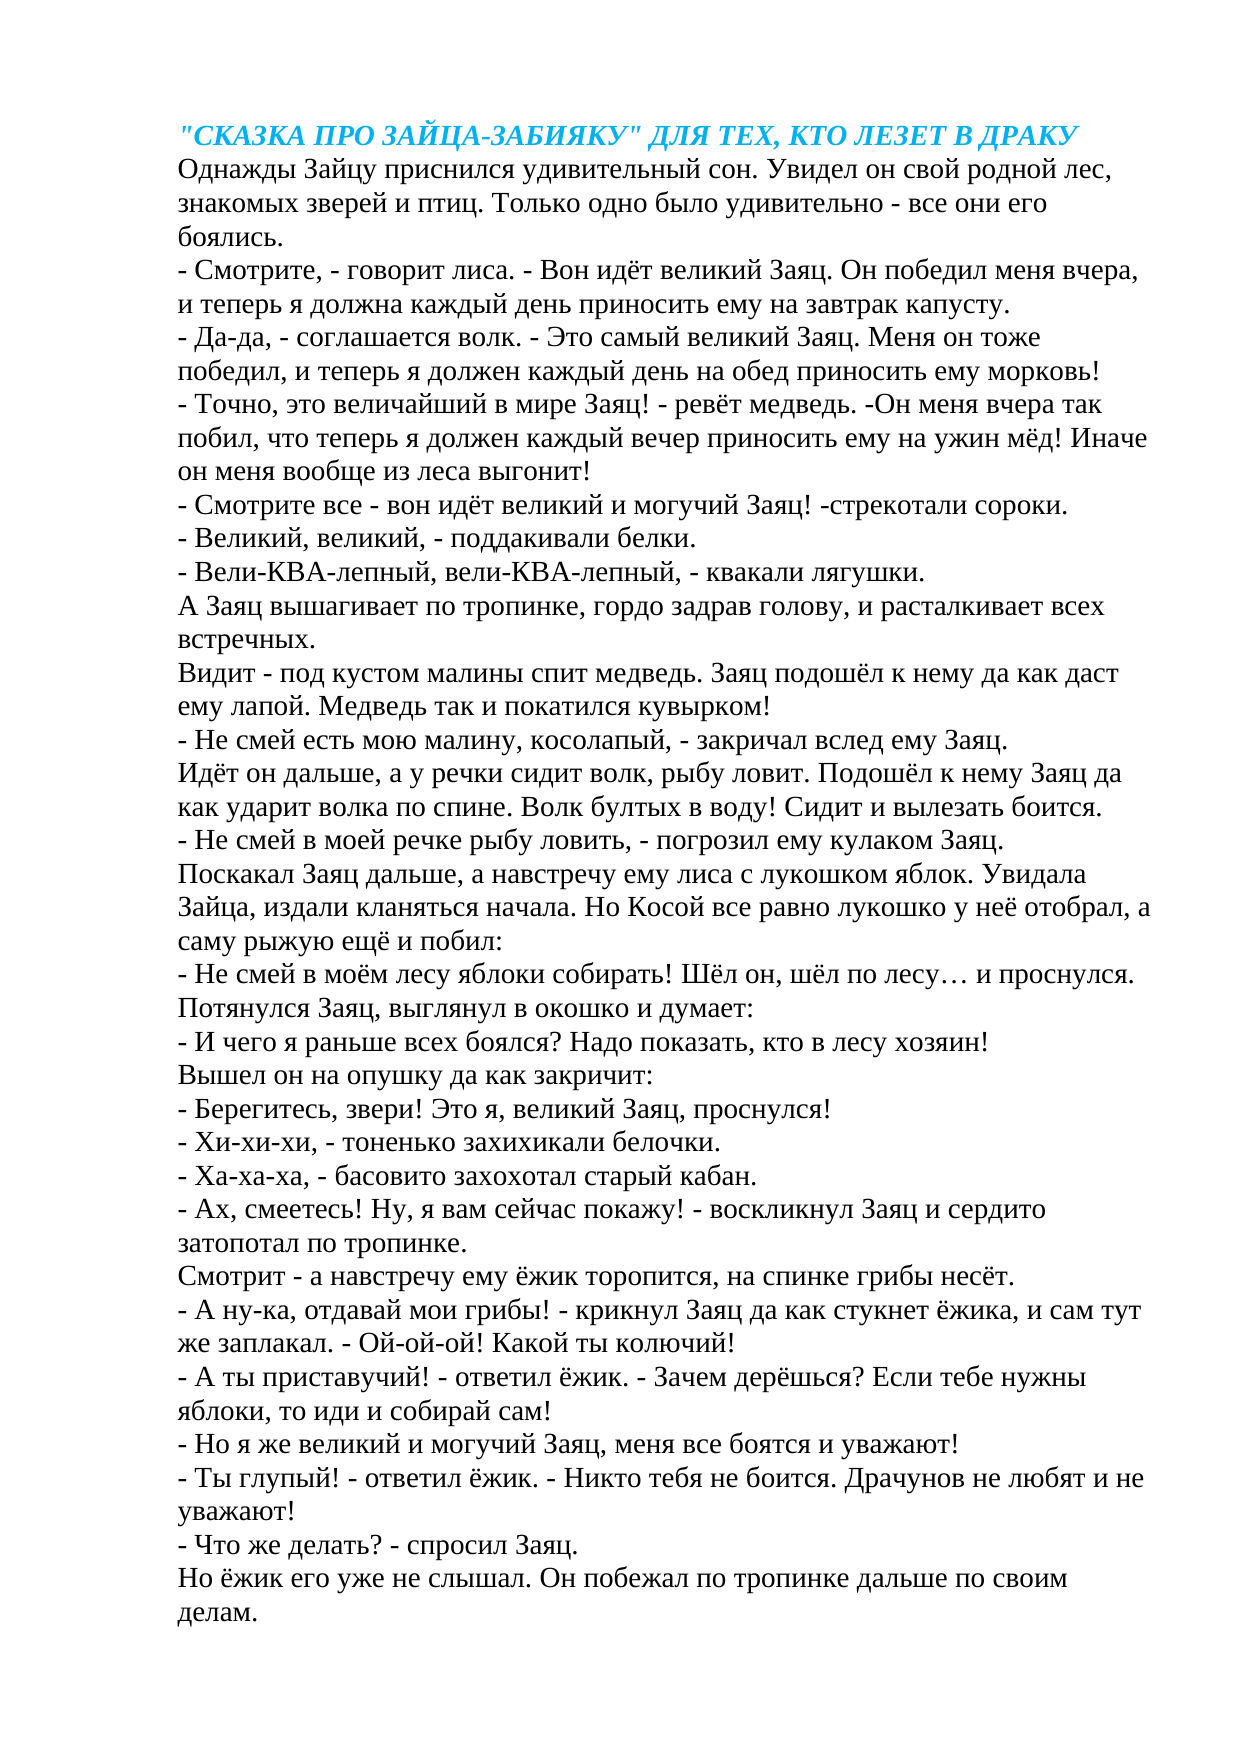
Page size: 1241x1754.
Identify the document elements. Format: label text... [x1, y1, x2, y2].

text Но ёжик его уже не слышал. Он побежал по тропинке дальше по своим делам. [177, 1560, 1152, 1627]
text - Да-да, - соглашается волк. - Это самый великий Заяц. Меня он тоже победил, и теперь я должен каждый день на обед приносить ему морковь! [177, 319, 1152, 386]
text - Смотрите все - вон идёт великий и могучий Заяц! -стрекотали сороки. [177, 487, 1152, 521]
text - Берегитесь, звери! Это я, великий Заяц, проснулся! [177, 1091, 1152, 1124]
text - Ах, смеетесь! Ну, я вам сейчас покажу! - воскликнул Заяц и сердито затопотал по тропинке. [177, 1191, 1152, 1258]
text "СКАЗКА ПРО ЗАЙЦА-ЗАБИЯКУ" ДЛЯ ТЕХ, КТО ЛЕЗЕТ В ДРАКУ [177, 118, 1152, 152]
text - Великий, великий, - поддакивали белки. [177, 521, 1152, 554]
text А Заяц вышагивает по тропинке, гордо задрав голову, и расталкивает всех встречных. [177, 588, 1152, 655]
text Однажды Зайцу приснился удивительный сон. Увидел он свой родной лес, знакомых зверей и птиц. Только одно было удивительно - все они его боялись. [177, 152, 1152, 252]
text - Ха-ха-ха, - басовито захохотал старый кабан. [177, 1158, 1152, 1191]
text - Смотрите, - говорит лиса. - Вон идёт великий Заяц. Он победил меня вчера, и теперь я должна каждый день приносить ему на завтрак капусту. [177, 252, 1152, 319]
text - Но я же великий и могучий Заяц, меня все боятся и уважают! [177, 1426, 1152, 1460]
text Идёт он дальше, а у речки сидит волк, рыбу ловит. Подошёл к нему Заяц да как ударит волка по спине. Волк бултых в воду! Сидит и вылезать боится. [177, 755, 1152, 822]
text - Не смей в моём лесу яблоки собирать! Шёл он, шёл по лесу… и проснулся. Потянулся Заяц, выглянул в окошко и думает: [177, 957, 1152, 1024]
text - Хи-хи-хи, - тоненько захихикали белочки. [177, 1124, 1152, 1158]
text - А ты приставучий! - ответил ёжик. - Зачем дерёшься? Если тебе нужны яблоки, то иди и собирай сам! [177, 1359, 1152, 1426]
text - Что же делать? - спросил Заяц. [177, 1527, 1152, 1560]
text - А ну-ка, отдавай мои грибы! - крикнул Заяц да как стукнет ёжика, и сам тут же заплакал. - Ой-ой-ой! Какой ты колючий! [177, 1292, 1152, 1359]
text - Точно, это величайший в мире Заяц! - ревёт медведь. -Он меня вчера так побил, что теперь я должен каждый вечер приносить ему на ужин мёд! Иначе он меня вообще из леса выгонит! [177, 386, 1152, 487]
text Видит - под кустом малины спит медведь. Заяц подошёл к нему да как даст ему лапой. Медведь так и покатился кувырком! [177, 655, 1152, 722]
text - Вели-КВА-лепный, вели-КВА-лепный, - квакали лягушки. [177, 554, 1152, 588]
text - Ты глупый! - ответил ёжик. - Никто тебя не боится. Драчунов не любят и не уважают! [177, 1460, 1152, 1527]
text - Не смей в моей речке рыбу ловить, - погрозил ему кулаком Заяц. [177, 822, 1152, 856]
text - И чего я раньше всех боялся? Надо показать, кто в лесу хозяин! [177, 1024, 1152, 1057]
text Поскакал Заяц дальше, а навстречу ему лиса с лукошком яблок. Увидала Зайца, издали кланяться начала. Но Косой все равно лукошко у неё отобрал, а саму рыжую ещё и побил: [177, 856, 1152, 957]
text Вышел он на опушку да как закричит: [177, 1057, 1152, 1091]
text Смотрит - а навстречу ему ёжик торопится, на спинке грибы несёт. [177, 1258, 1152, 1292]
text - Не смей есть мою малину, косолапый, - закричал вслед ему Заяц. [177, 722, 1152, 755]
